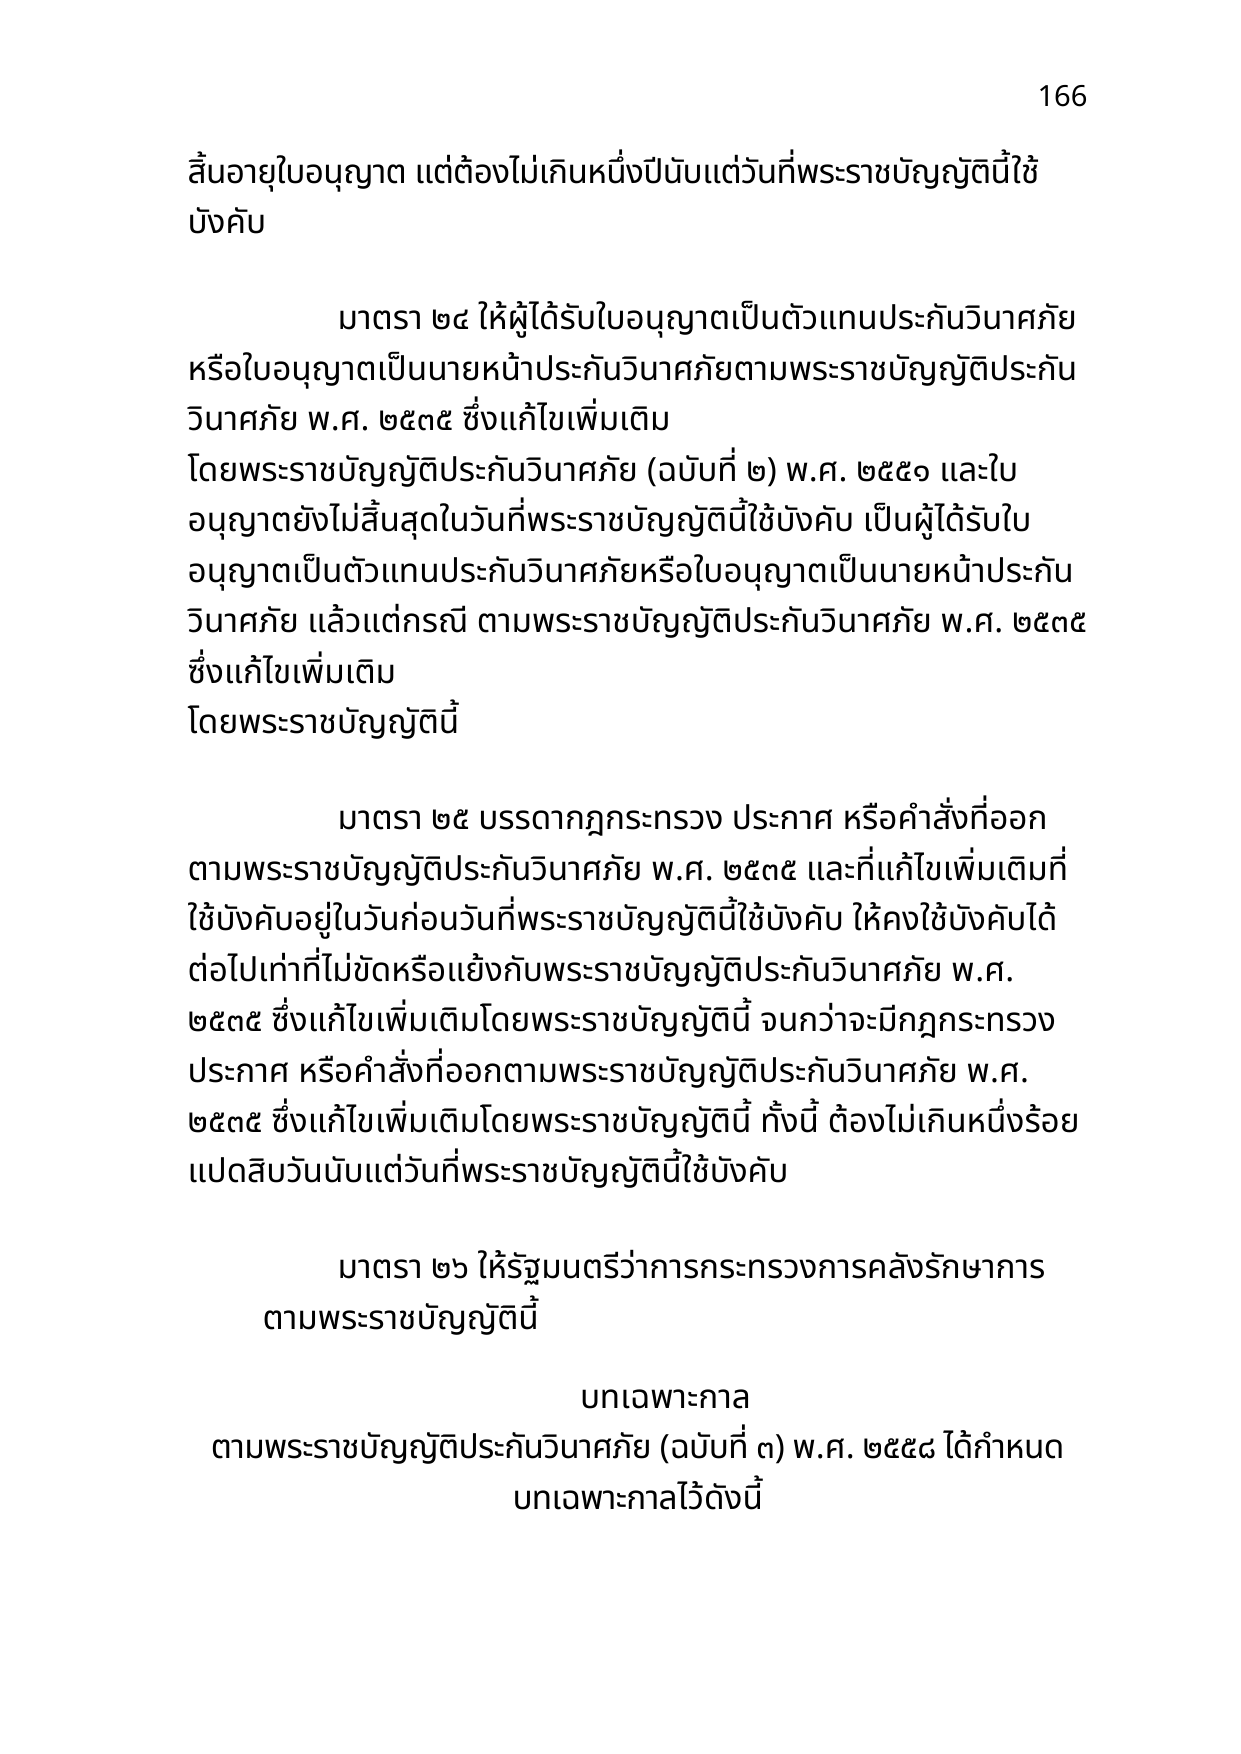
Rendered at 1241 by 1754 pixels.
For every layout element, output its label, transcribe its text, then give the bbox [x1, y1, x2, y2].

text มาตรา ๒๔ ให้ผู้ได้รับใบอนุญาตเป็นตัวแทนประกันวินาศภัยหรือใบอนุญาตเป็นนายหน้าประกันวินาศภัยตามพระราชบัญญัติประกันวินาศภัย พ.ศ. ๒๕๓๕ ซึ่งแก้ไขเพิ่มเติม โดยพระราชบัญญัติประกันวินาศภัย (ฉบับที่ ๒) พ.ศ. ๒๕๕๑ และใบอนุญาตยังไม่สิ้นสุดในวันที่พระราชบัญญัตินี้ใช้บังคับ เป็นผู้ได้รับใบอนุญาตเป็นตัวแทนประกันวินาศภัยหรือใบอนุญาตเป็นนายหน้าประกันวินาศภัย แล้วแต่กรณี ตามพระราชบัญญัติประกันวินาศภัย พ.ศ. ๒๕๓๕ ซึ่งแก้ไขเพิ่มเติม โดยพระราชบัญญัตินี้ [187, 248, 1087, 748]
text มาตรา ๒๖ ให้รัฐมนตรีว่าการกระทรวงการคลังรักษาการตามพระราชบัญญัตินี้ [262, 1243, 1087, 1344]
text บทเฉพาะกาล [487, 1373, 1087, 1423]
text มาตรา ๒๕ บรรดากฎกระทรวง ประกาศ หรือคำสั่งที่ออกตามพระราชบัญญัติประกันวินาศภัย พ.ศ. ๒๕๓๕ และที่แก้ไขเพิ่มเติมที่ใช้บังคับอยู่ในวันก่อนวันที่พระราชบัญญัตินี้ใช้บังคับ ให้คงใช้บังคับได้ต่อไปเท่าที่ไม่ขัดหรือแย้งกับพระราชบัญญัติประกันวินาศภัย พ.ศ. ๒๕๓๕ ซึ่งแก้ไขเพิ่มเติมโดยพระราชบัญญัตินี้ จนกว่าจะมีกฎกระทรวง ประกาศ หรือคำสั่งที่ออกตามพระราชบัญญัติประกันวินาศภัย พ.ศ. ๒๕๓๕ ซึ่งแก้ไขเพิ่มเติมโดยพระราชบัญญัตินี้ ทั้งนี้ ต้องไม่เกินหนึ่งร้อยแปดสิบวันนับแต่วันที่พระราชบัญญัตินี้ใช้บังคับ [187, 794, 1087, 1198]
text ตามพระราชบัญญัติประกันวินาศภัย (ฉบับที่ ๓) พ.ศ. ๒๕๕๘ ได้กำหนดบทเฉพาะกาลไว้ดังนี้ [187, 1423, 1087, 1524]
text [187, 148, 1087, 248]
